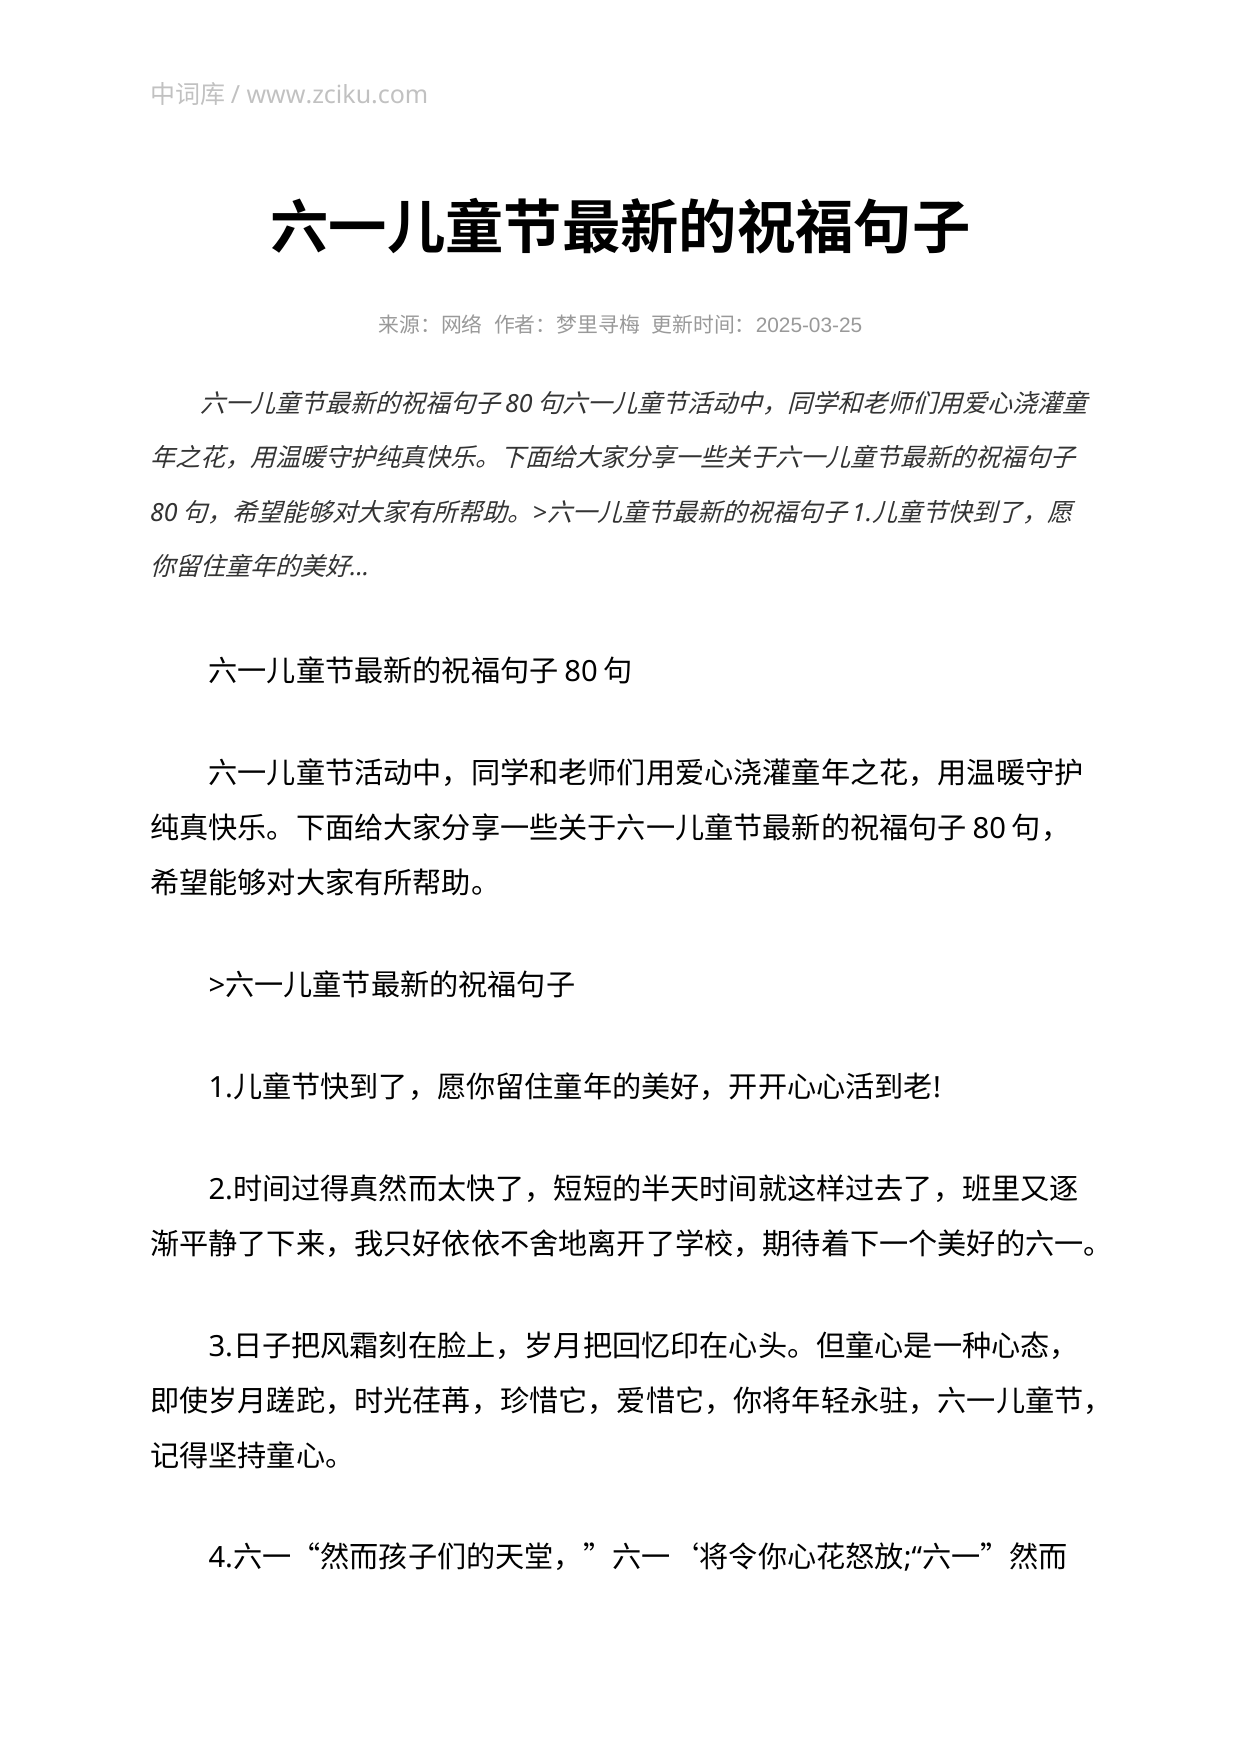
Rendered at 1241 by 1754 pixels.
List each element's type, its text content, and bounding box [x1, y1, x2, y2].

text 六一儿童节活动中，同学和老师们用爱心浇灌童年之花，用温暖守护纯真快乐。下面给大家分享一些关于六一儿童节最新的祝福句子80句，希望能够对大家有所帮助。 [150, 750, 1090, 902]
text 六一儿童节最新的祝福句子80句 [150, 648, 1090, 690]
text 来源：网络 作者：梦里寻梅 更新时间：2025-03-25 [150, 313, 1090, 337]
text 2.时间过得真然而太快了，短短的半天时间就这样过去了，班里又逐渐平静了下来，我只好依依不舍地离开了学校，期待着下一个美好的六一。 [150, 1165, 1090, 1263]
text 3.日子把风霜刻在脸上，岁月把回忆印在心头。但童心是一种心态，即使岁月蹉跎，时光荏苒，珍惜它，爱惜它，你将年轻永驻，六一儿童节，记得坚持童心。 [150, 1322, 1090, 1474]
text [150, 1534, 1090, 1576]
subtitle 六一儿童节最新的祝福句子 [150, 181, 1090, 266]
text >六一儿童节最新的祝福句子 [150, 961, 1090, 1004]
text 六一儿童节最新的祝福句子80句六一儿童节活动中，同学和老师们用爱心浇灌童年之花，用温暖守护纯真快乐。下面给大家分享一些关于六一儿童节最新的祝福句子80句，希望能够对大家有所帮助。>六一儿童节最新的祝福句子1.儿童节快到了，愿你留住童年的美好... [150, 383, 1090, 583]
text 1.儿童节快到了，愿你留住童年的美好，开开心心活到老! [150, 1063, 1090, 1106]
